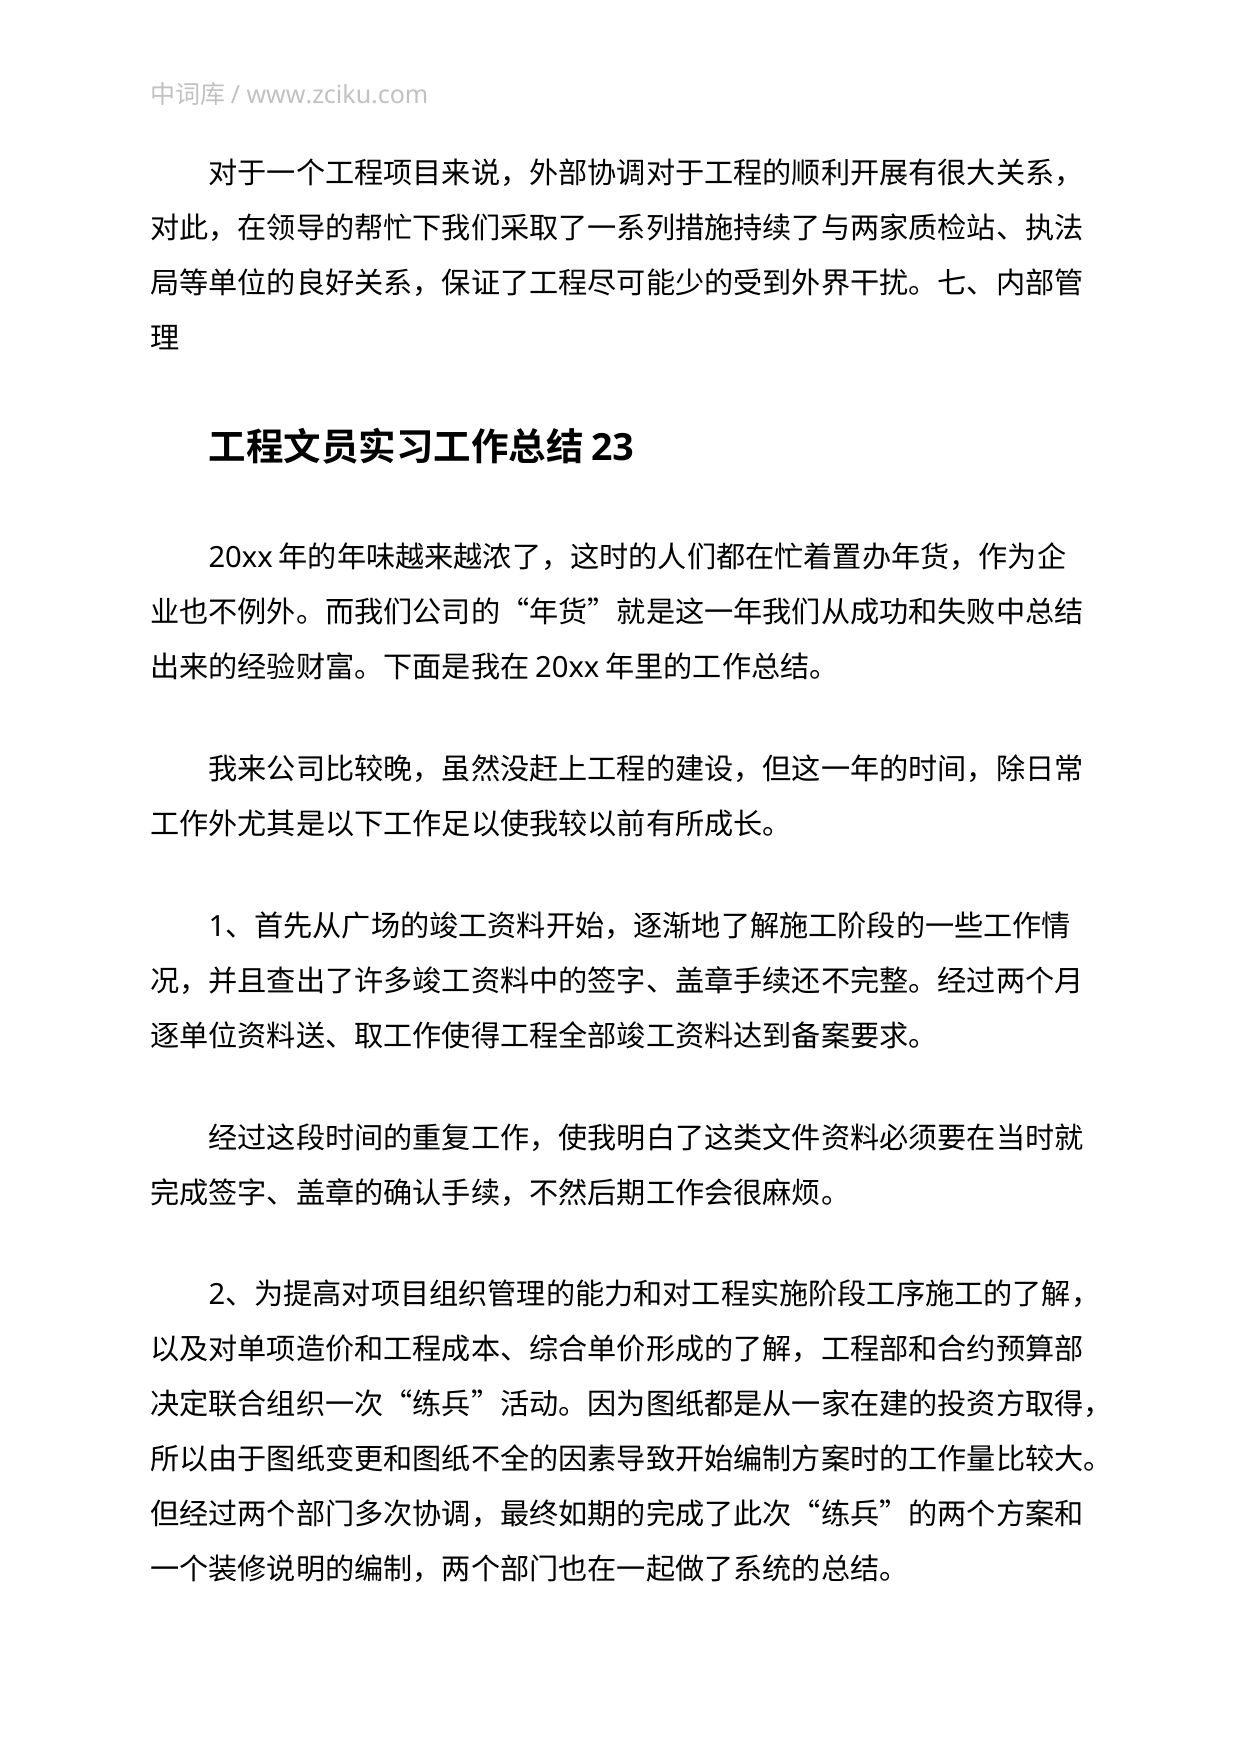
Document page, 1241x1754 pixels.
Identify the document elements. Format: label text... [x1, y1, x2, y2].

text 经过这段时间的重复工作，使我明白了这类文件资料必须要在当时就完成签字、盖章的确认手续，不然后期工作会很麻烦。 [150, 1114, 1090, 1211]
text 工程文员实习工作总结23 [150, 416, 1090, 471]
text 20xx年的年味越来越浓了，这时的人们都在忙着置办年货，作为企业也不例外。而我们公司的“年货”就是这一年我们从成功和失败中总结出来的经验财富。下面是我在20xx年里的工作总结。 [150, 534, 1090, 686]
text 对于一个工程项目来说，外部协调对于工程的顺利开展有很大关系，对此，在领导的帮忙下我们采取了一系列措施持续了与两家质检站、执法局等单位的良好关系，保证了工程尽可能少的受到外界干扰。七、内部管理 [150, 150, 1090, 357]
text 2、为提高对项目组织管理的能力和对工程实施阶段工序施工的了解，以及对单项造价和工程成本、综合单价形成的了解，工程部和合约预算部决定联合组织一次“练兵”活动。因为图纸都是从一家在建的投资方取得，所以由于图纸变更和图纸不全的因素导致开始编制方案时的工作量比较大。但经过两个部门多次协调，最终如期的完成了此次“练兵”的两个方案和一个装修说明的编制，两个部门也在一起做了系统的总结。 [150, 1271, 1090, 1588]
text 1、首先从广场的竣工资料开始，逐渐地了解施工阶段的一些工作情况，并且查出了许多竣工资料中的签字、盖章手续还不完整。经过两个月逐单位资料送、取工作使得工程全部竣工资料达到备案要求。 [150, 903, 1090, 1055]
text 我来公司比较晚，虽然没赶上工程的建设，但这一年的时间，除日常工作外尤其是以下工作足以使我较以前有所成长。 [150, 746, 1090, 843]
